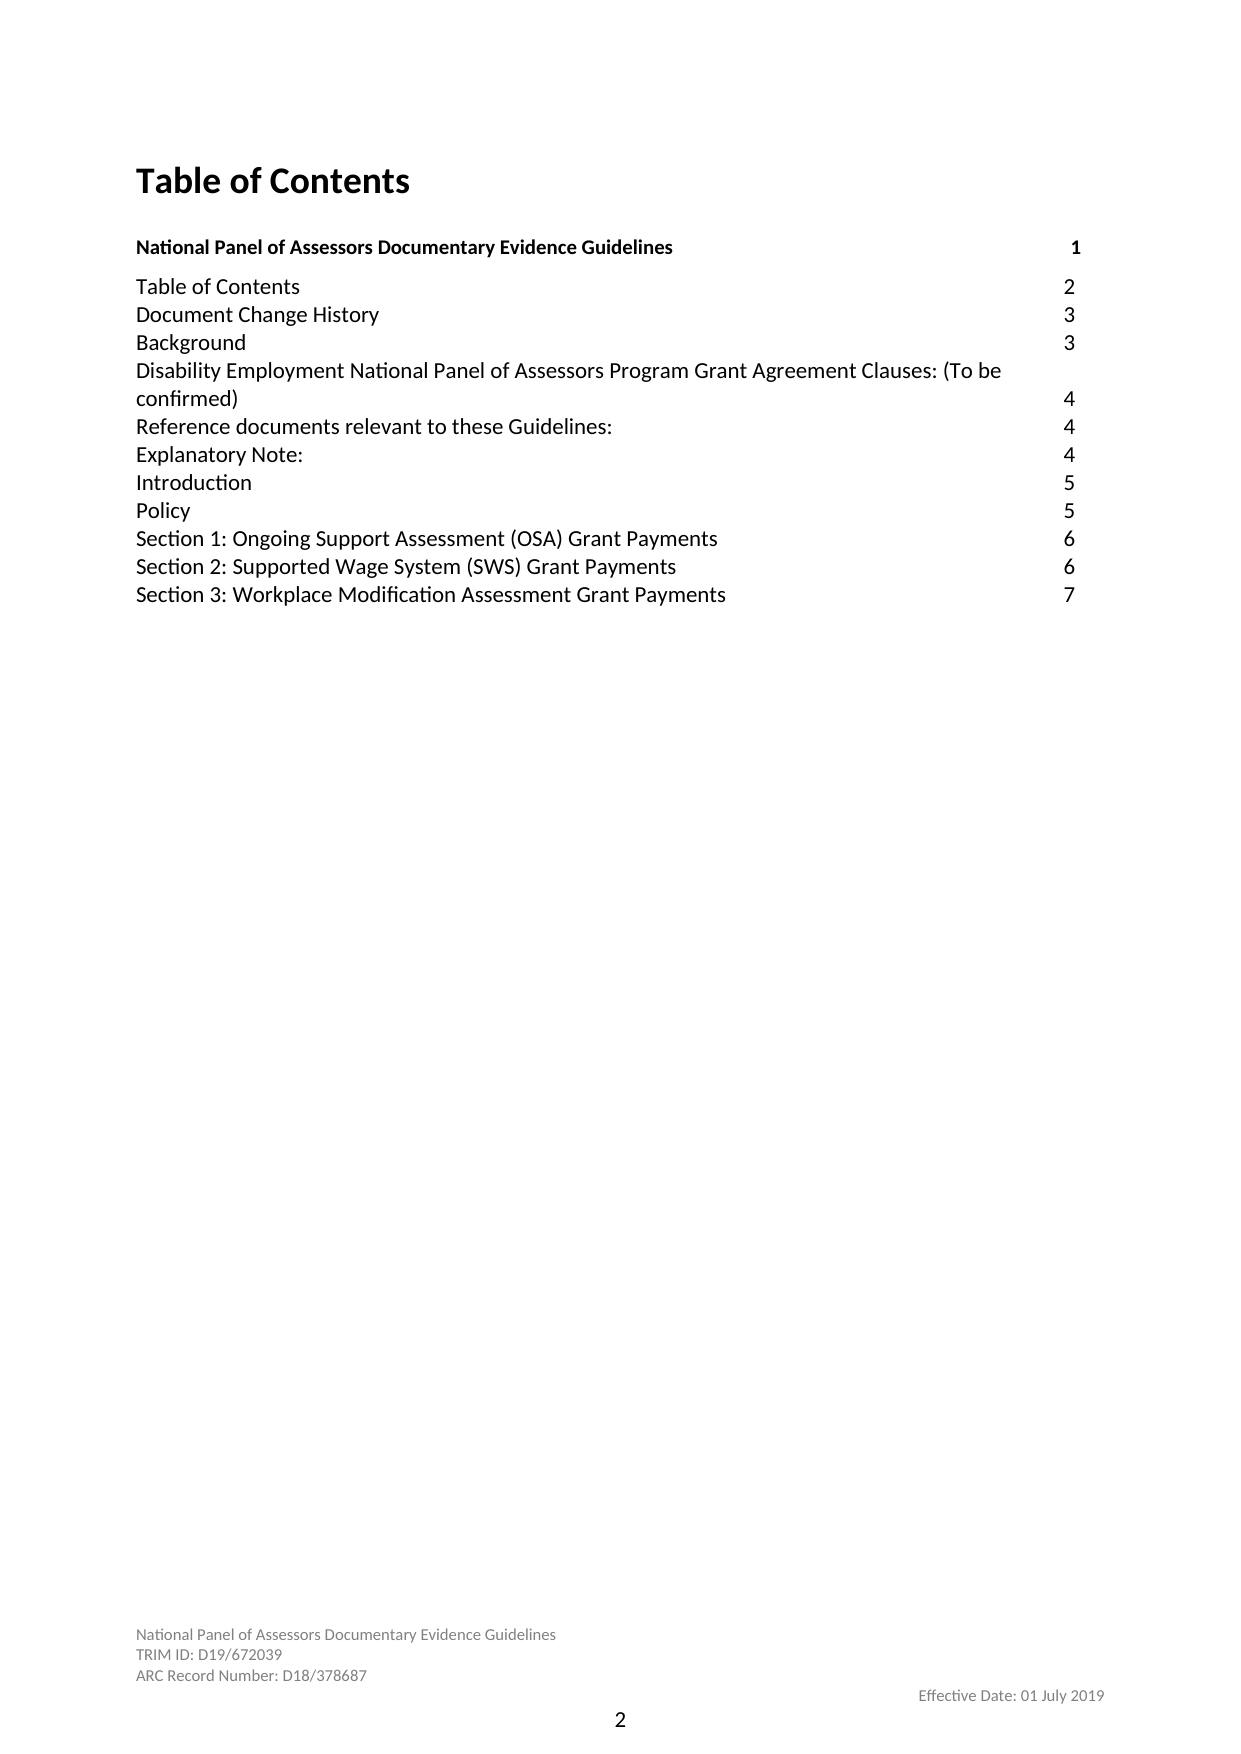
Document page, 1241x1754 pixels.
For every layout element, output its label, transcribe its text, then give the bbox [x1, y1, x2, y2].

text Introduction 5 [136, 468, 1104, 496]
text Table of Contents 2 [136, 272, 1104, 300]
text Reference documents relevant to these Guidelines: 4 [136, 412, 1104, 440]
text Disability Employment National Panel of Assessors Program Grant Agreement Clauses: (To be confirmed) 4 [136, 356, 1104, 412]
subtitle Table of Contents [136, 157, 1104, 202]
text National Panel of Assessors Documentary Evidence Guidelines 1 [136, 234, 1104, 260]
text Policy 5 [136, 496, 1104, 524]
text Section 2: Supported Wage System (SWS) Grant Payments 6 [136, 552, 1104, 581]
text Background 3 [136, 328, 1104, 356]
text Section 3: Workplace Modification Assessment Grant Payments 7 [136, 581, 1104, 608]
text Document Change History 3 [136, 300, 1104, 328]
text Section 1: Ongoing Support Assessment (OSA) Grant Payments 6 [136, 524, 1104, 552]
text Explanatory Note: 4 [136, 440, 1104, 468]
